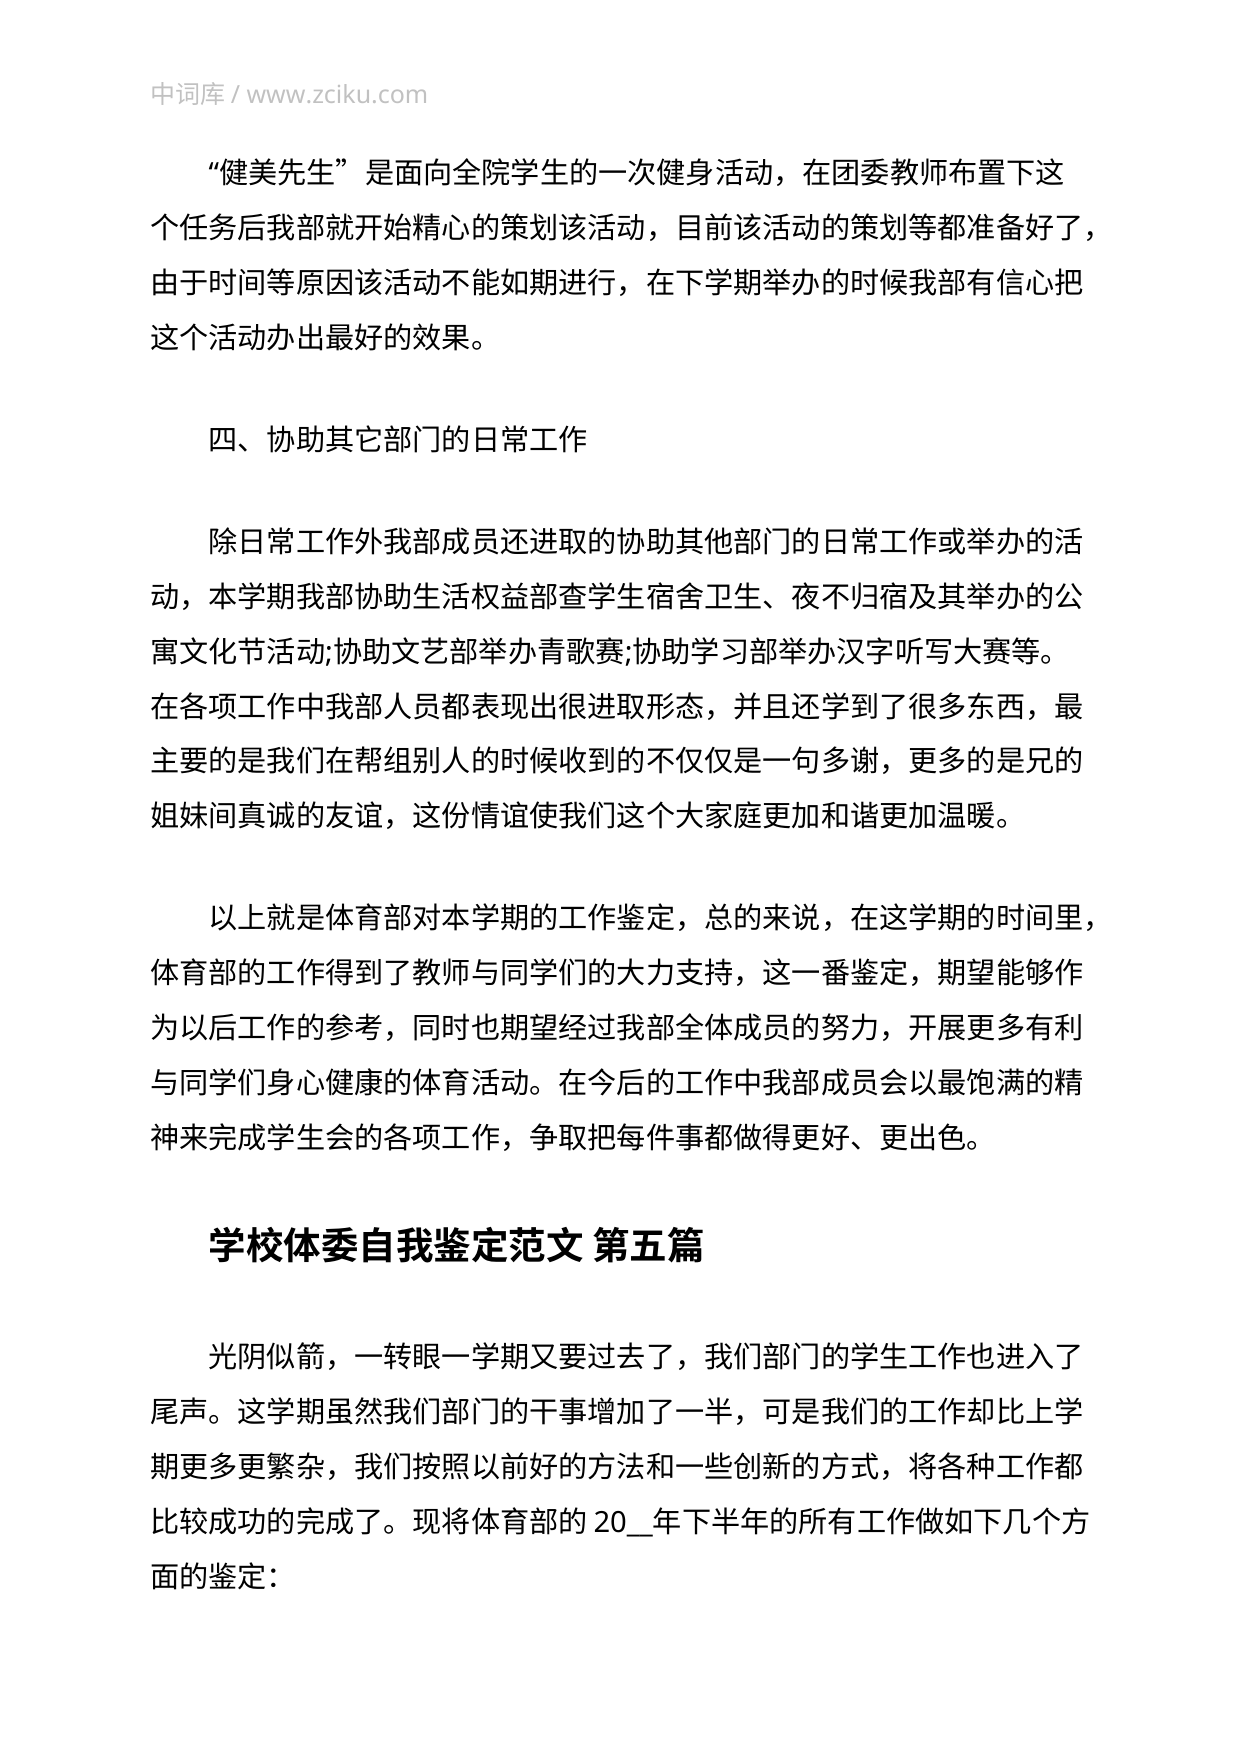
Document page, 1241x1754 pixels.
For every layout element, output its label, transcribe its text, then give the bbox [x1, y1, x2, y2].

text “健美先生”是面向全院学生的一次健身活动，在团委教师布置下这个任务后我部就开始精心的策划该活动，目前该活动的策划等都准备好了，由于时间等原因该活动不能如期进行，在下学期举办的时候我部有信心把这个活动办出最好的效果。 [150, 150, 1090, 357]
text 以上就是体育部对本学期的工作鉴定，总的来说，在这学期的时间里，体育部的工作得到了教师与同学们的大力支持，这一番鉴定，期望能够作为以后工作的参考，同时也期望经过我部全体成员的努力，开展更多有利与同学们身心健康的体育活动。在今后的工作中我部成员会以最饱满的精神来完成学生会的各项工作，争取把每件事都做得更好、更出色。 [150, 895, 1090, 1157]
text 学校体委自我鉴定范文 第五篇 [150, 1216, 1090, 1270]
text 光阴似箭，一转眼一学期又要过去了，我们部门的学生工作也进入了尾声。这学期虽然我们部门的干事增加了一半，可是我们的工作却比上学期更多更繁杂，我们按照以前好的方法和一些创新的方式，将各种工作都比较成功的完成了。现将体育部的20__年下半年的所有工作做如下几个方面的鉴定： [150, 1333, 1090, 1595]
text 四、协助其它部门的日常工作 [150, 417, 1090, 459]
text 除日常工作外我部成员还进取的协助其他部门的日常工作或举办的活动，本学期我部协助生活权益部查学生宿舍卫生、夜不归宿及其举办的公寓文化节活动;协助文艺部举办青歌赛;协助学习部举办汉字听写大赛等。在各项工作中我部人员都表现出很进取形态，并且还学到了很多东西，最主要的是我们在帮组别人的时候收到的不仅仅是一句多谢，更多的是兄的姐妹间真诚的友谊，这份情谊使我们这个大家庭更加和谐更加温暖。 [150, 518, 1090, 835]
